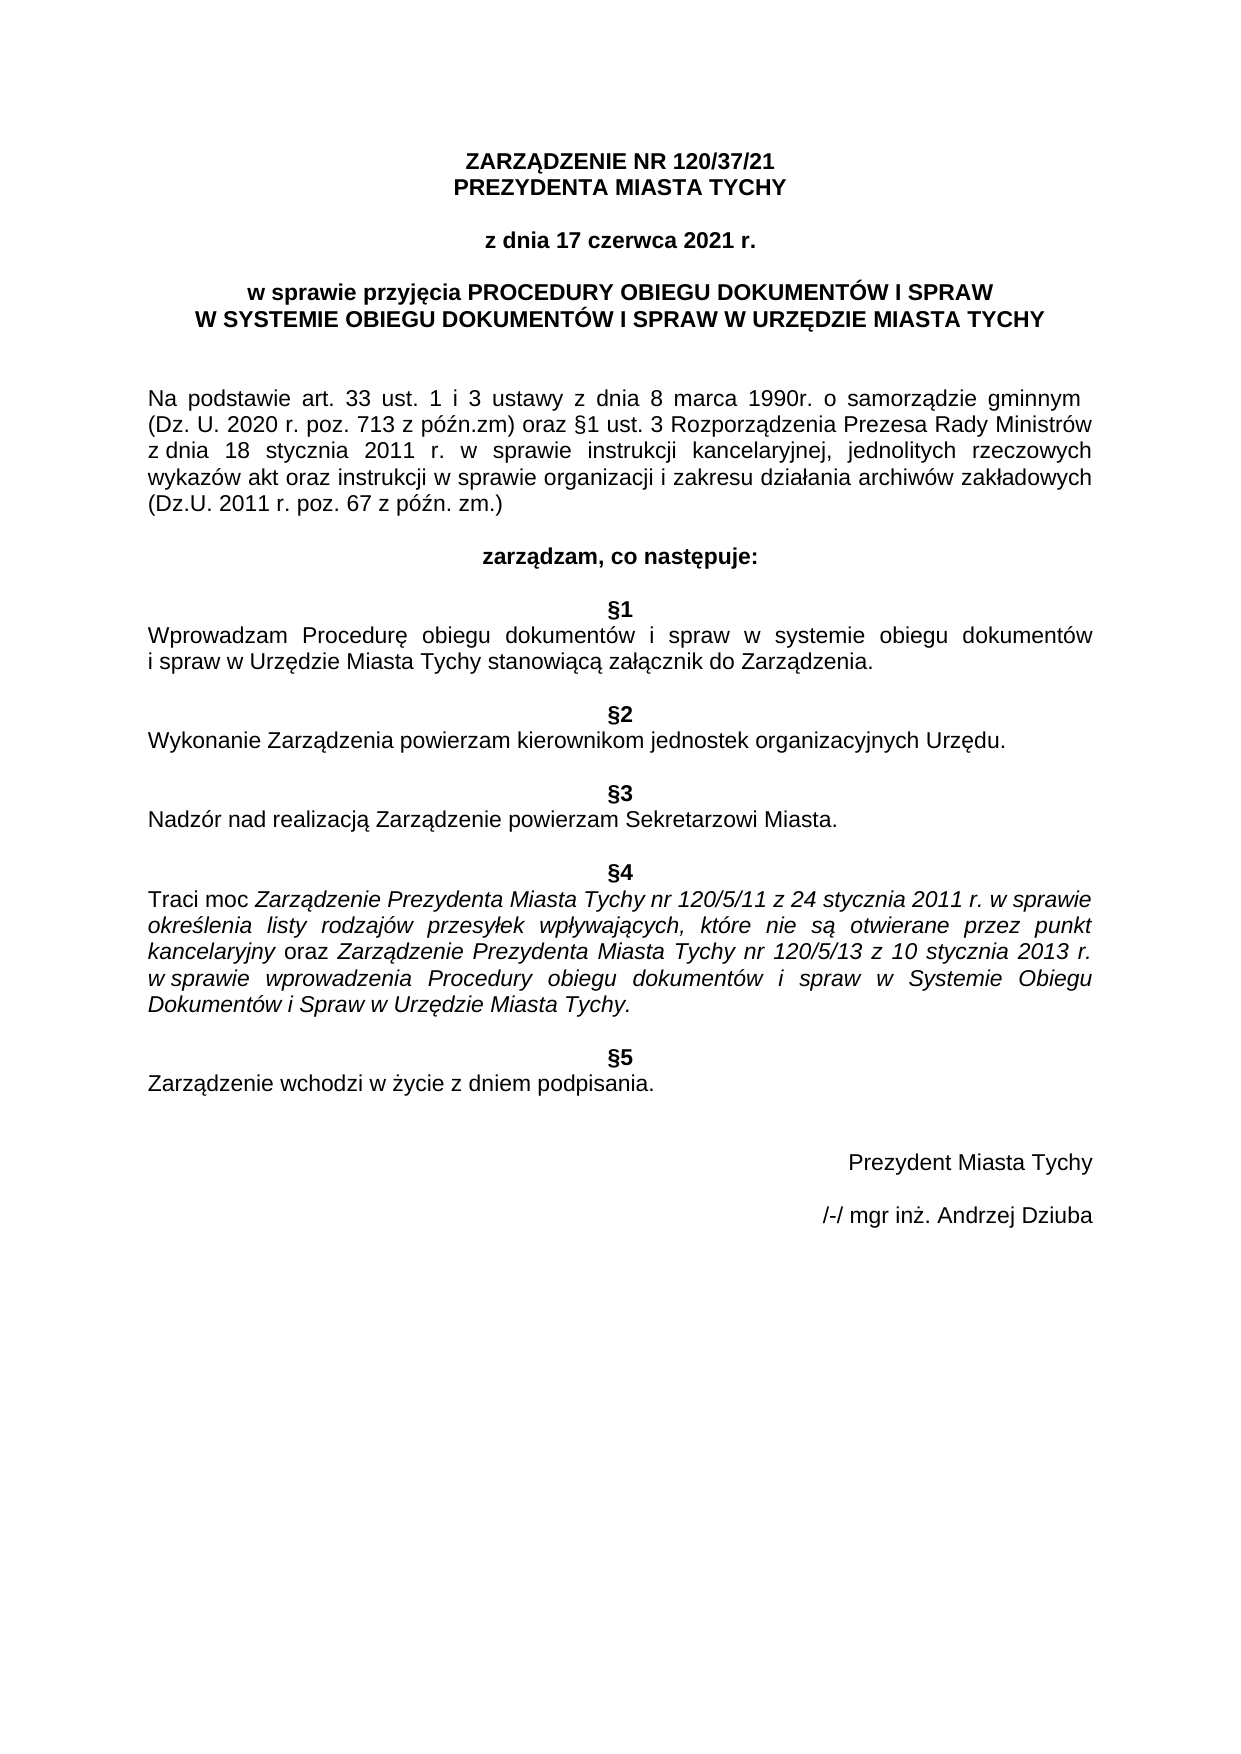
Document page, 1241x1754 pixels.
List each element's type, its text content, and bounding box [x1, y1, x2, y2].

text Prezydent Miasta Tychy [148, 1149, 1093, 1175]
text Traci moc Zarządzenie Prezydenta Miasta Tychy nr 120/5/11 z 24 stycznia 2011 r. w sprawie określenia listy rodzajów przesyłek wpływających, które nie są otwierane przez punkt kancelaryjny oraz Zarządzenie Prezydenta Miasta Tychy nr 120/5/13 z 10 stycznia 2013 r. w sprawie wprowadzenia Procedury obiegu dokumentów i spraw w Systemie Obiegu Dokumentów i Spraw w Urzędzie Miasta Tychy. [148, 886, 1093, 1017]
text zarządzam, co następuje: [148, 543, 1093, 569]
text §1 [148, 596, 1093, 622]
text W SYSTEMIE OBIEGU DOKUMENTÓW I SPRAW W URZĘDZIE MIASTA TYCHY [148, 306, 1093, 332]
text Wykonanie Zarządzenia powierzam kierownikom jednostek organizacyjnych Urzędu. [148, 727, 1093, 754]
text /-/ mgr inż. Andrzej Dziuba [148, 1202, 1093, 1228]
text Zarządzenie wchodzi w życie z dniem podpisania. [148, 1070, 1093, 1096]
text §5 [148, 1044, 1093, 1070]
text PREZYDENTA MIASTA TYCHY [148, 174, 1093, 200]
text §3 [148, 780, 1093, 806]
text z dnia 17 czerwca 2021 r. [148, 227, 1093, 253]
text ZARZĄDZENIE NR 120/37/21 [148, 148, 1093, 174]
text w sprawie przyjęcia PROCEDURY OBIEGU DOKUMENTÓW I SPRAW [148, 279, 1093, 306]
text Nadzór nad realizacją Zarządzenie powierzam Sekretarzowi Miasta. [148, 806, 1093, 833]
text §2 [148, 701, 1093, 727]
text §4 [148, 859, 1093, 886]
text Wprowadzam Procedurę obiegu dokumentów i spraw w systemie obiegu dokumentów i spraw w Urzędzie Miasta Tychy stanowiącą załącznik do Zarządzenia. [148, 622, 1093, 675]
text Na podstawie art. 33 ust. 1 i 3 ustawy z dnia 8 marca 1990r. o samorządzie gminnym (Dz. U. 2020 r. poz. 713 z późn.zm) oraz §1 ust. 3 Rozporządzenia Prezesa Rady Ministrów z dnia 18 stycznia 2011 r. w sprawie instrukcji kancelaryjnej, jednolitych rzeczowych wykazów akt oraz instrukcji w sprawie organizacji i zakresu działania archiwów zakładowych (Dz.U. 2011 r. poz. 67 z późn. zm.) [148, 385, 1093, 517]
